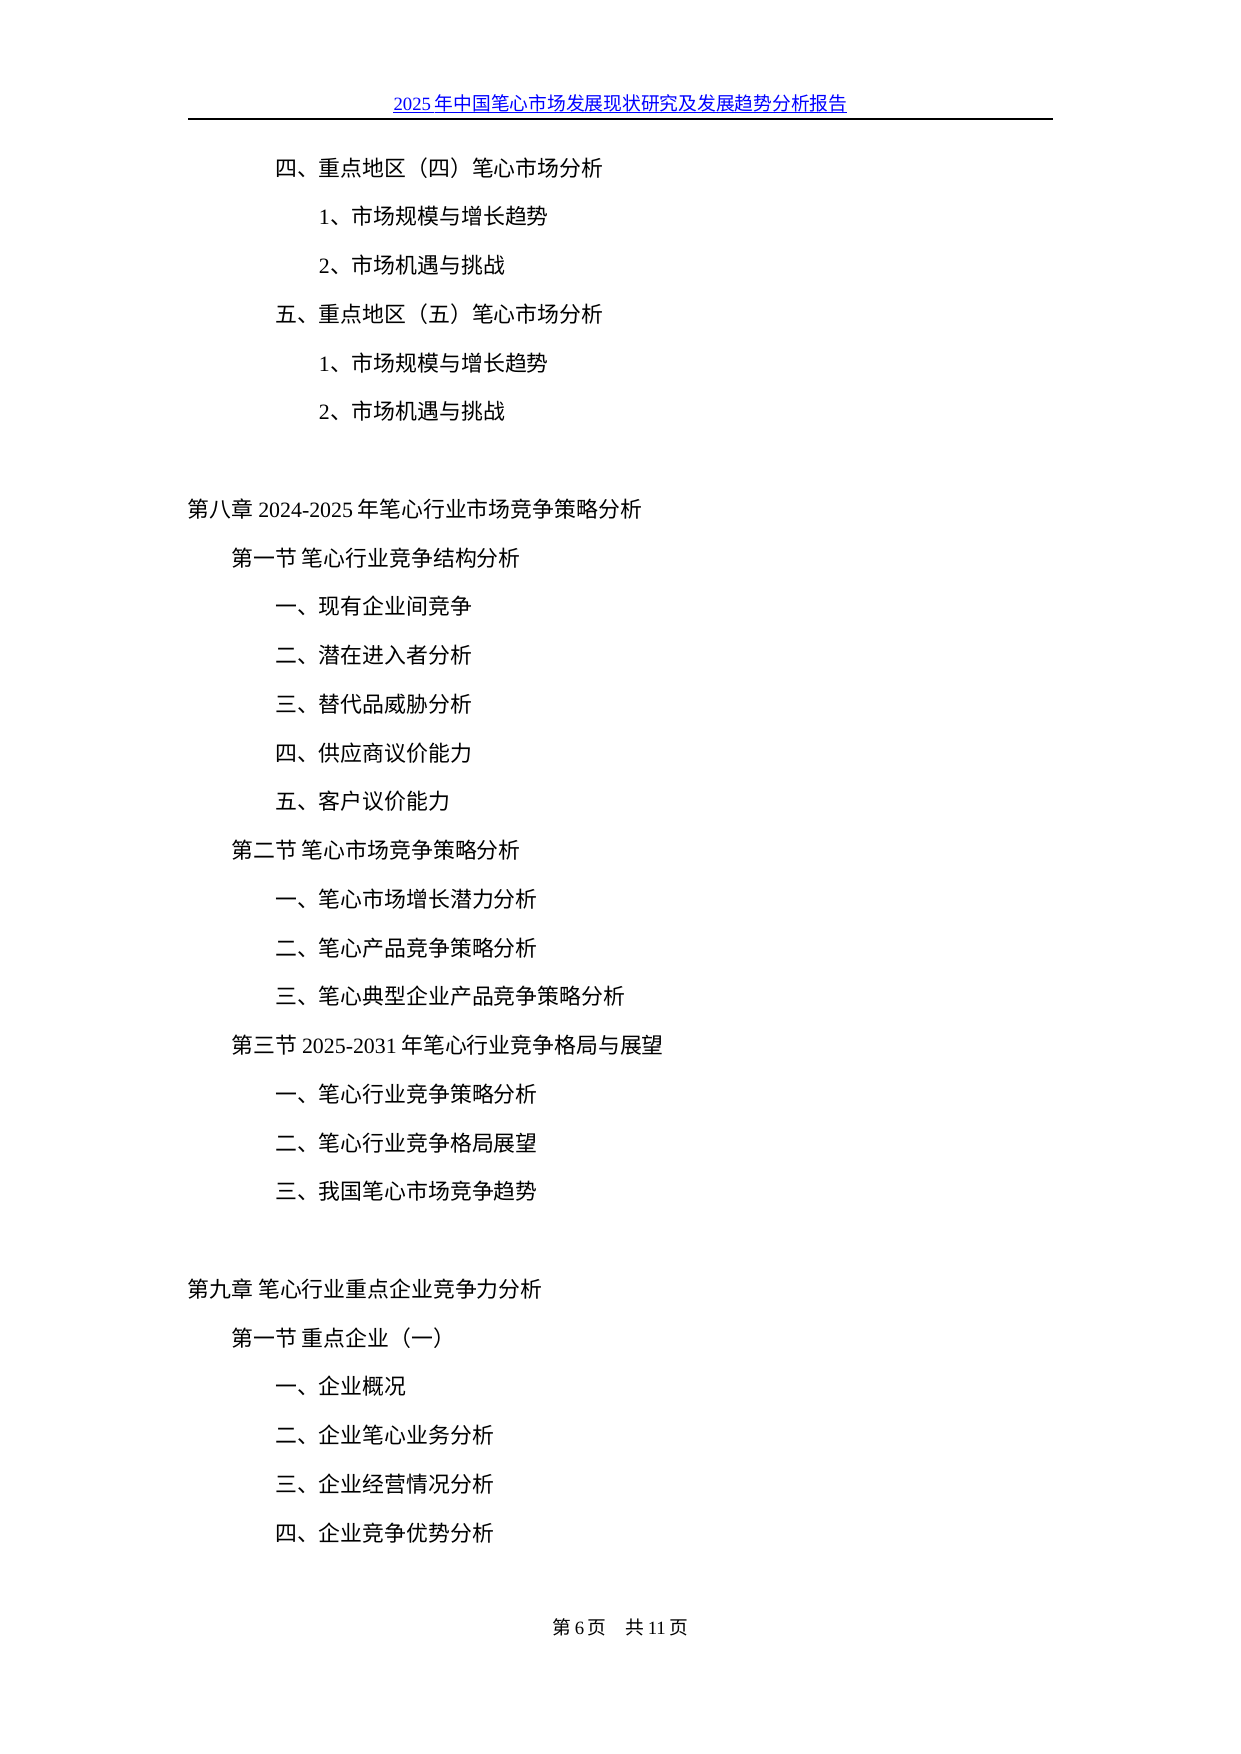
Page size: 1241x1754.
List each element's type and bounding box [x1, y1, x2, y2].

text [187, 150, 1053, 1548]
